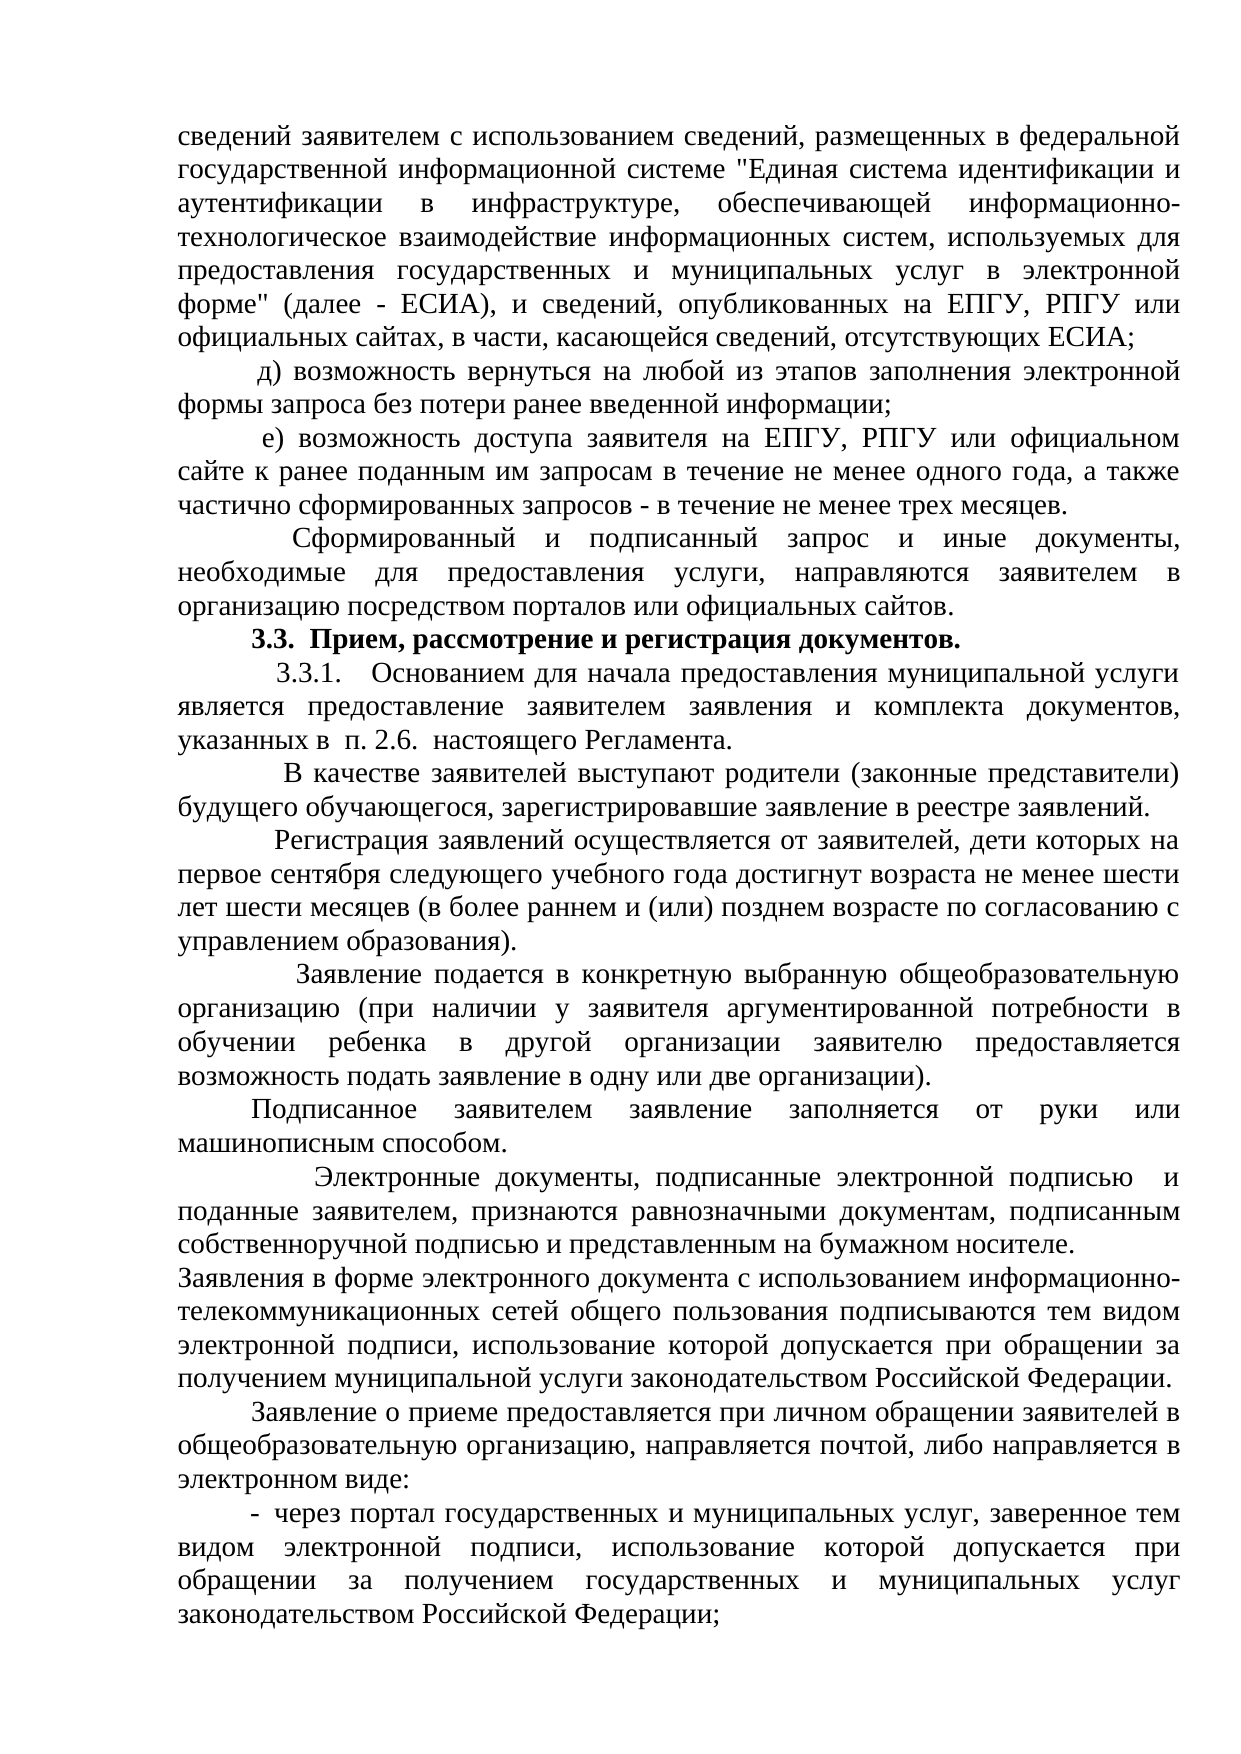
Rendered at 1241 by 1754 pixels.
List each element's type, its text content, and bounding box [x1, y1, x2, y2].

text Регистрация заявлений осуществляется от заявителей, дети которых на первое сентября следующего учебного года достигнут возраста не менее шести лет шести месяцев (в более раннем и (или) позднем возрасте по согласованию с управлением образования). [177, 822, 1181, 957]
text Электронные документы, подписанные электронной подписью и поданные заявителем, признаются равнозначными документам, подписанным собственноручной подписью и представленным на бумажном носителе. [177, 1159, 1181, 1260]
text В качестве заявителей выступают родители (законные представители) будущего обучающегося, зарегистрировавшие заявление в реестре заявлений. [177, 755, 1181, 822]
text 3.3.1. Основанием для начала предоставления муниципальной услуги является предоставление заявителем заявления и комплекта документов, указанных в п. 2.6. настоящего Регламента. [177, 655, 1181, 755]
text е) возможность доступа заявителя на ЕПГУ, РПГУ или официальном сайте к ранее поданным им запросам в течение не менее одного года, а также частично сформированных запросов - в течение не менее трех месяцев. [177, 420, 1181, 521]
text Заявление о приеме предоставляется при личном обращении заявителей в общеобразовательную организацию, направляется почтой, либо направляется в электронном виде: [177, 1394, 1181, 1495]
text - через портал государственных и муниципальных услуг, заверенное тем видом электронной подписи, использование которой допускается при обращении за получением государственных и муниципальных услуг законодательством Российской Федерации; [177, 1495, 1181, 1630]
text д) возможность вернуться на любой из этапов заполнения электронной формы запроса без потери ранее введенной информации; [177, 353, 1181, 420]
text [177, 118, 1181, 353]
text Заявление подается в конкретную выбранную общеобразовательную организацию (при наличии у заявителя аргументированной потребности в обучении ребенка в другой организации заявителю предоставляется возможность подать заявление в одну или две организации). [177, 957, 1181, 1092]
text Заявления в форме электронного документа с использованием информационно-телекоммуникационных сетей общего пользования подписываются тем видом электронной подписи, использование которой допускается при обращении за получением муниципальной услуги законодательством Российской Федерации. [177, 1260, 1181, 1394]
text Сформированный и подписанный запрос и иные документы, необходимые для предоставления услуги, направляются заявителем в организацию посредством порталов или официальных сайтов. [177, 521, 1181, 621]
text Подписанное заявителем заявление заполняется от руки или машинописным способом. [177, 1092, 1181, 1159]
text 3.3. Прием, рассмотрение и регистрация документов. [177, 621, 1181, 655]
